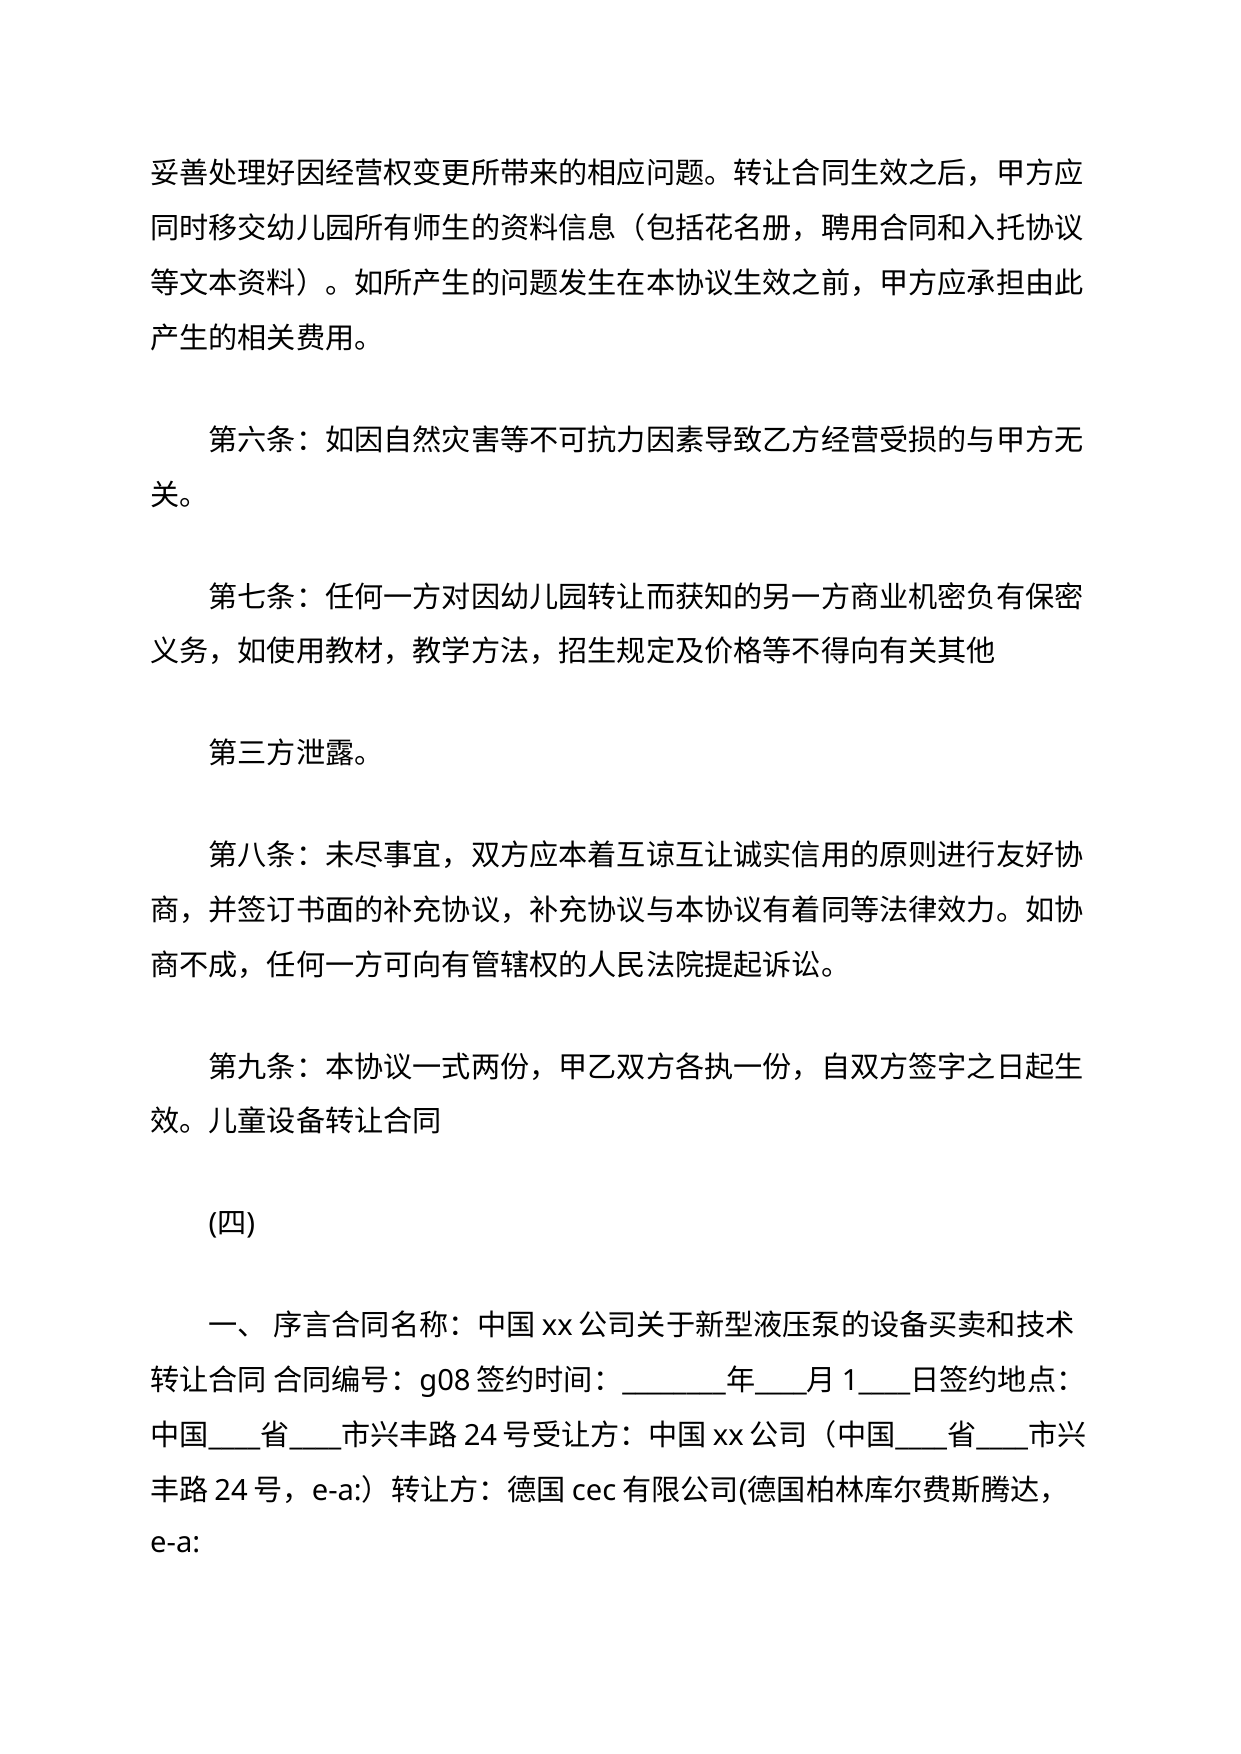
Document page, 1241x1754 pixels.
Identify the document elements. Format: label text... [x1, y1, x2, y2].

text 第六条：如因自然灾害等不可抗力因素导致乙方经营受损的与甲方无关。 [150, 416, 1090, 514]
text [150, 150, 1090, 357]
text 第七条：任何一方对因幼儿园转让而获知的另一方商业机密负有保密义务，如使用教材，教学方法，招生规定及价格等不得向有关其他 [150, 573, 1090, 670]
text (四) [150, 1200, 1090, 1242]
text 第八条：未尽事宜，双方应本着互谅互让诚实信用的原则进行友好协商，并签订书面的补充协议，补充协议与本协议有着同等法律效力。如协商不成，任何一方可向有管辖权的人民法院提起诉讼。 [150, 832, 1090, 984]
text 第三方泄露。 [150, 730, 1090, 772]
text 第九条：本协议一式两份，甲乙双方各执一份，自双方签字之日起生效。儿童设备转让合同 [150, 1043, 1090, 1140]
text 一、 序言合同名称：中国xx公司关于新型液压泵的设备买卖和技术转让合同 合同编号：g08签约时间：________年____月1____日签约地点：中国____省____市兴丰路24号受让方：中国xx公司（中国____省____市兴丰路24号，e-a:）转让方：德国cec有限公司(德国柏林库尔费斯腾达，e-a: [150, 1302, 1090, 1561]
